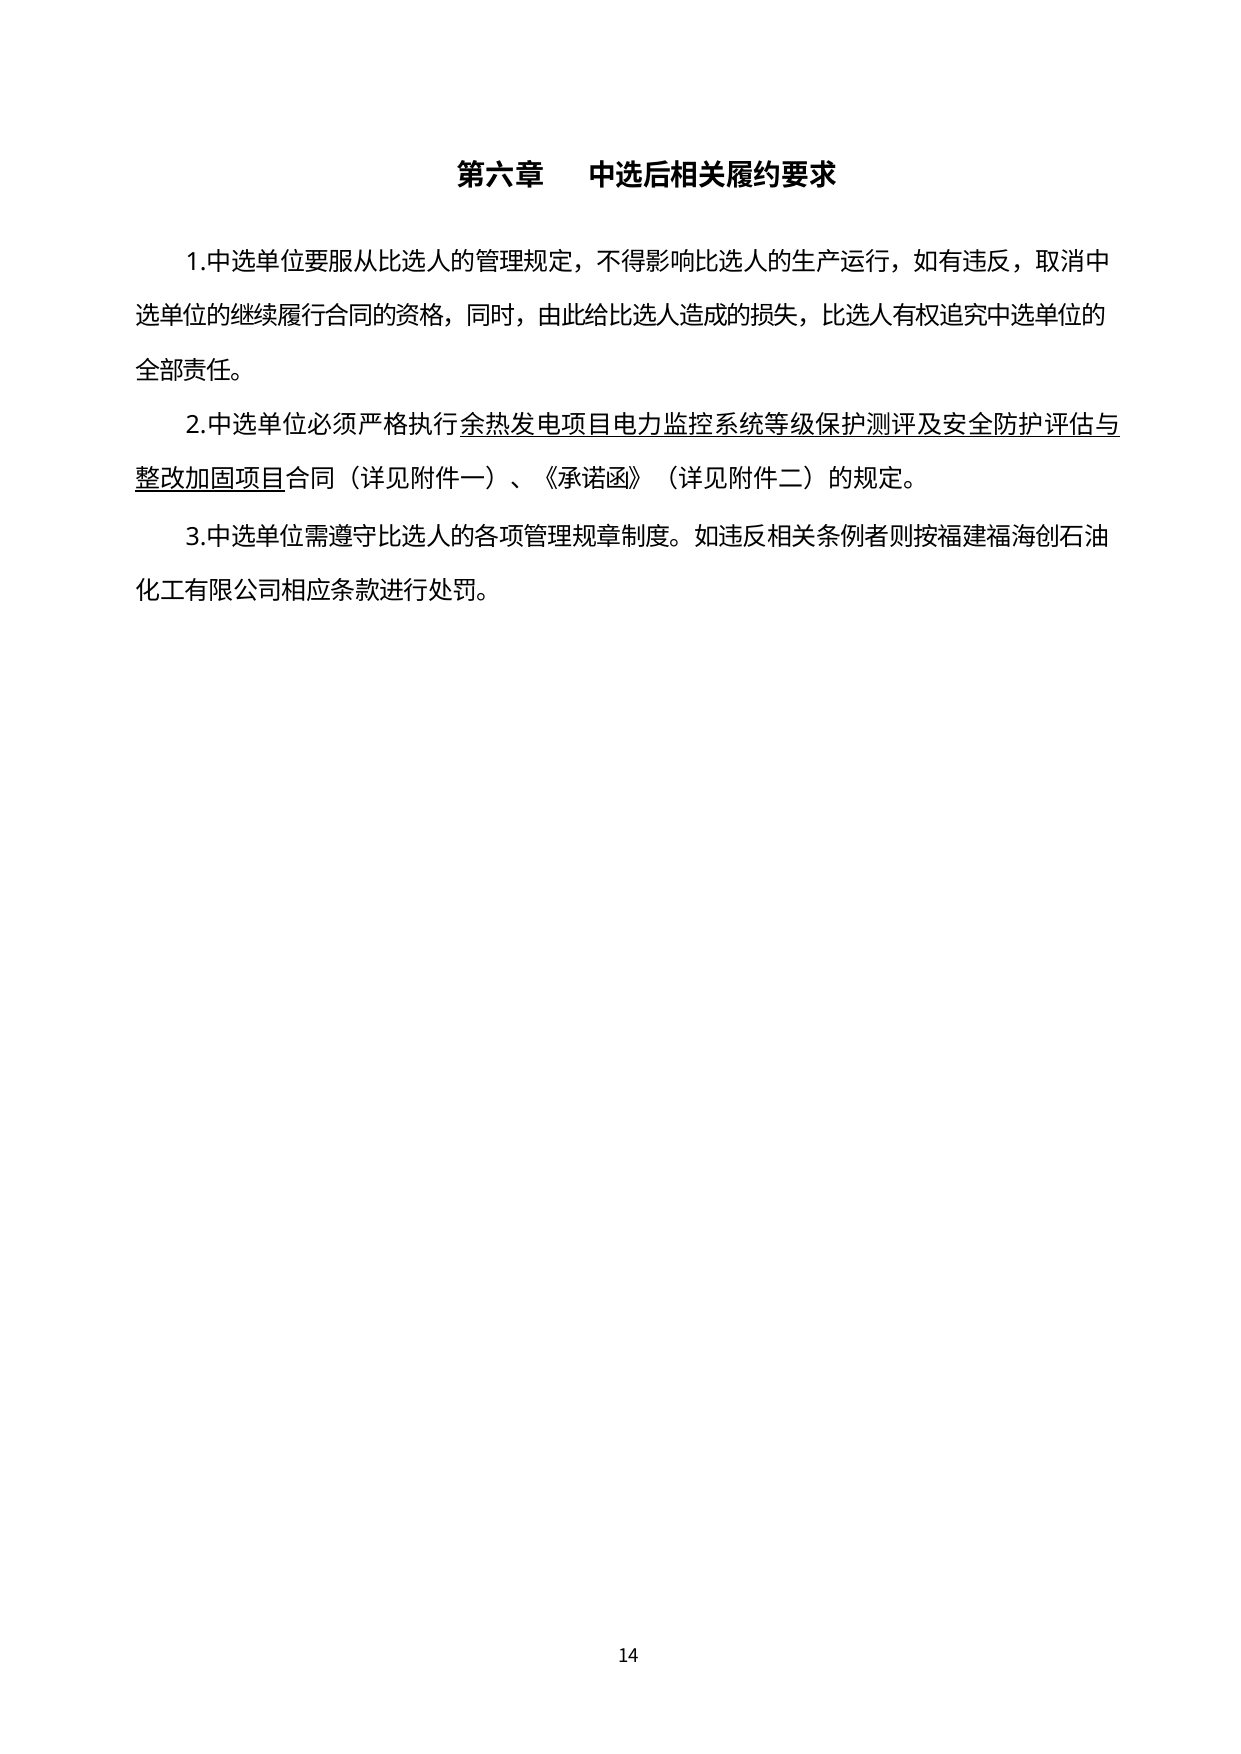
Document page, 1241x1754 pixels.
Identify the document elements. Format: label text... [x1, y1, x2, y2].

subtitle 第六章 中选后相关履约要求 [456, 156, 1121, 193]
text 2.中选单位必须严格执行余热发电项目电力监控系统等级保护测评及安全防护评估与整改加固项目合同（详见附件一）、《承诺函》（详见附件二）的规定。 [135, 404, 1121, 495]
text 1.中选单位要服从比选人的管理规定，不得影响比选人的生产运行，如有违反，取消中选单位的继续履行合同的资格，同时，由此给比选人造成的损失，比选人有权追究中选单位的全部责任。 [135, 241, 1110, 386]
text 3.中选单位需遵守比选人的各项管理规章制度。如违反相关条例者则按福建福海创石油化工有限公司相应条款进行处罚。 [135, 516, 1110, 607]
